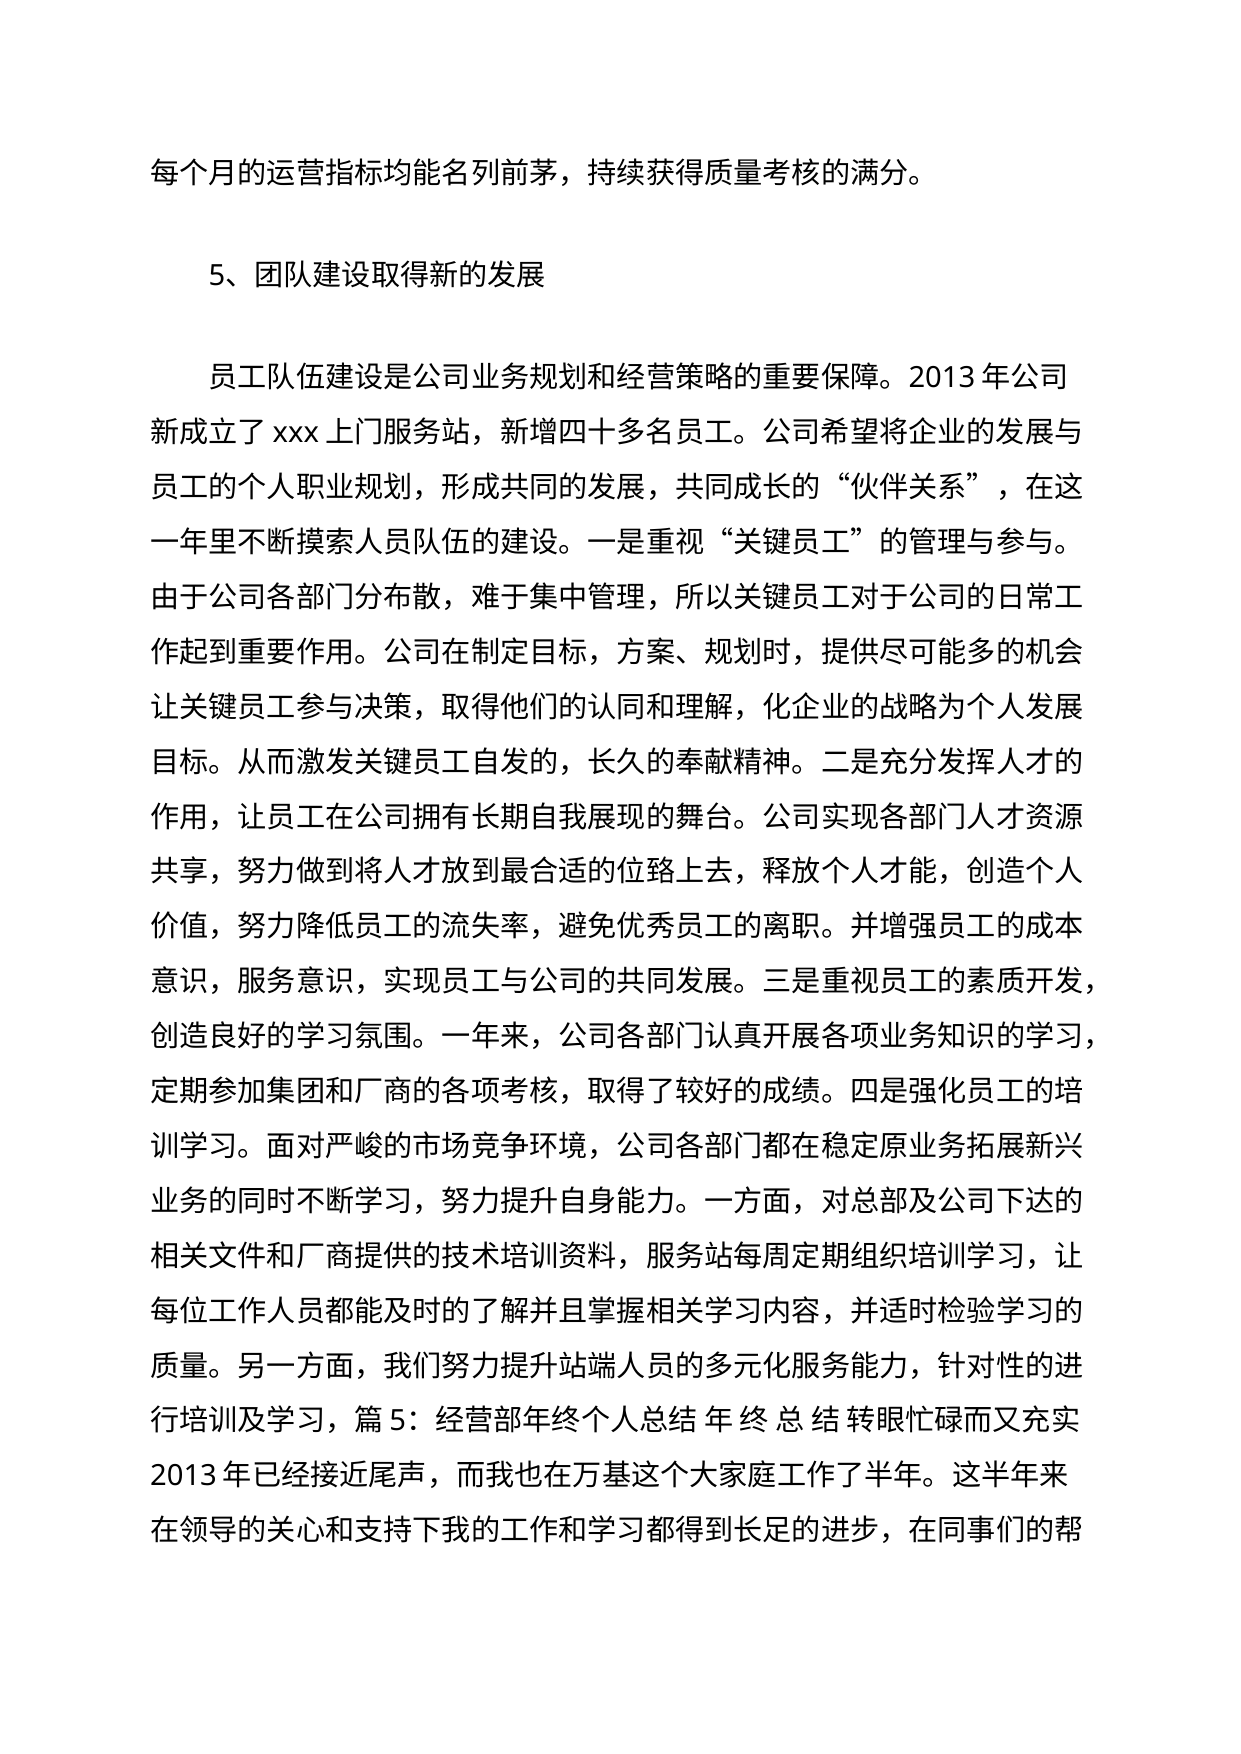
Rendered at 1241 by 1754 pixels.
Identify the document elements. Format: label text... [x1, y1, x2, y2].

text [150, 354, 1090, 1549]
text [150, 150, 1090, 192]
text 5、团队建设取得新的发展 [150, 252, 1090, 294]
